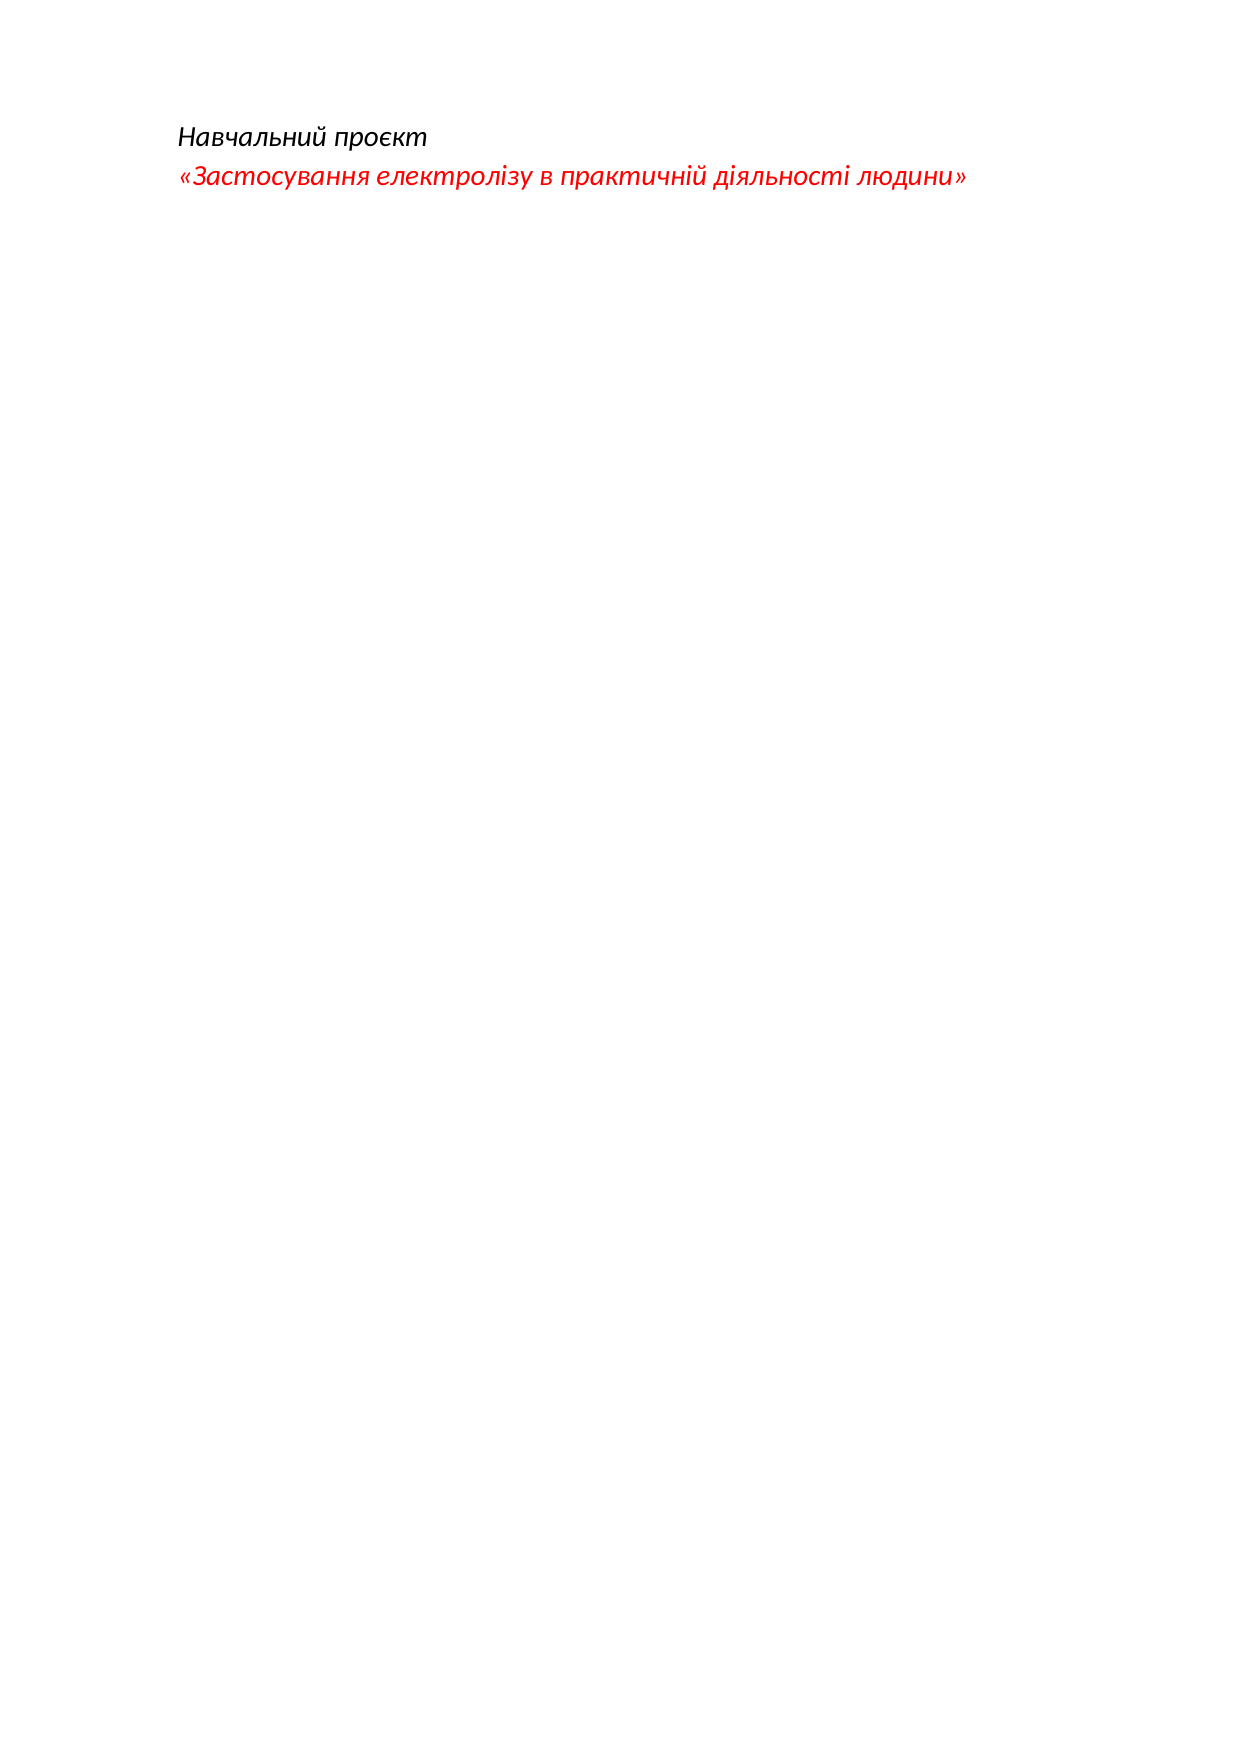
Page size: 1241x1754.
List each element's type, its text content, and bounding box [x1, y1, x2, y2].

text Навчальний проєкт «Застосування електролізу в практичній діяльності людини» [177, 118, 1152, 192]
